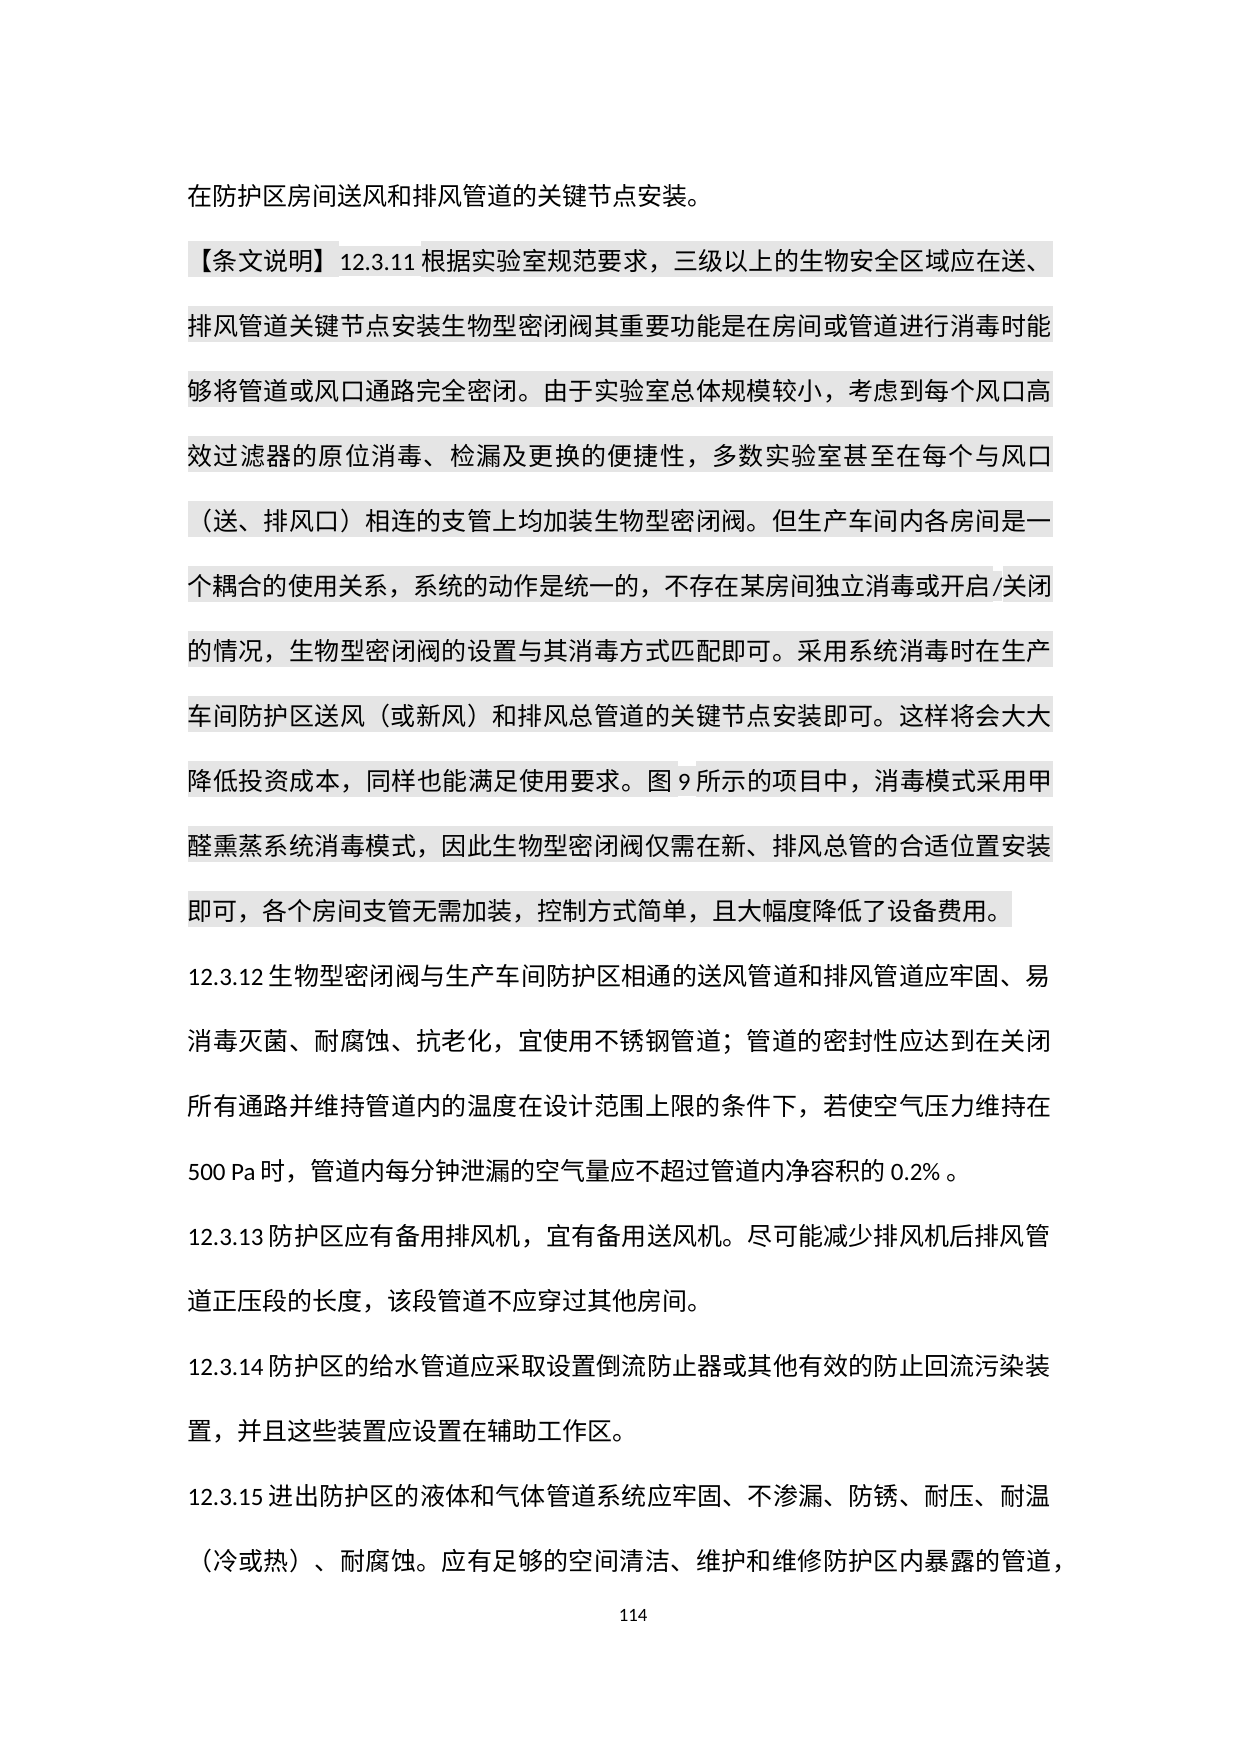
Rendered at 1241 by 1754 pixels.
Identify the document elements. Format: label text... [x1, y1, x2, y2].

text 12.3.14防护区的给水管道应采取设置倒流防止器或其他有效的防止回流污染装置，并且这些装置应设置在辅助工作区。 [187, 1332, 1053, 1462]
text 12.3.13防护区应有备用排风机，宜有备用送风机。尽可能减少排风机后排风管道正压段的长度，该段管道不应穿过其他房间。 [187, 1202, 1053, 1332]
text 【条文说明】12.3.11 根据实验室规范要求，三级以上的生物安全区域应在送、排风管道关键节点安装生物型密闭阀其重要功能是在房间或管道进行消毒时能够将管道或风口通路完全密闭。由于实验室总体规模较小，考虑到每个风口高效过滤器的原位消毒、检漏及更换的便捷性，多数实验室甚至在每个与风口（送、排风口）相连的支管上均加装生物型密闭阀。但生产车间内各房间是一个耦合的使用关系，系统的动作是统一的，不存在某房间独立消毒或开启/关闭的情况，生物型密闭阀的设置与其消毒方式匹配即可。采用系统消毒时在生产车间防护区送风（或新风）和排风总管道的关键节点安装即可。这样将会大大降低投资成本，同样也能满足使用要求。图9所示的项目中，消毒模式采用甲醛熏蒸系统消毒模式，因此生物型密闭阀仅需在新、排风总管的合适位置安装即可，各个房间支管无需加装，控制方式简单，且大幅度降低了设备费用。 [187, 227, 1053, 942]
text 12.3.12生物型密闭阀与生产车间防护区相通的送风管道和排风管道应牢固、易消毒灭菌、耐腐蚀、抗老化，宜使用不锈钢管道；管道的密封性应达到在关闭所有通路并维持管道内的温度在设计范围上限的条件下，若使空气压力维持在500 Pa时，管道内每分钟泄漏的空气量应不超过管道内净容积的0.2% 。 [187, 942, 1053, 1202]
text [187, 162, 1053, 227]
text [187, 1462, 1053, 1592]
